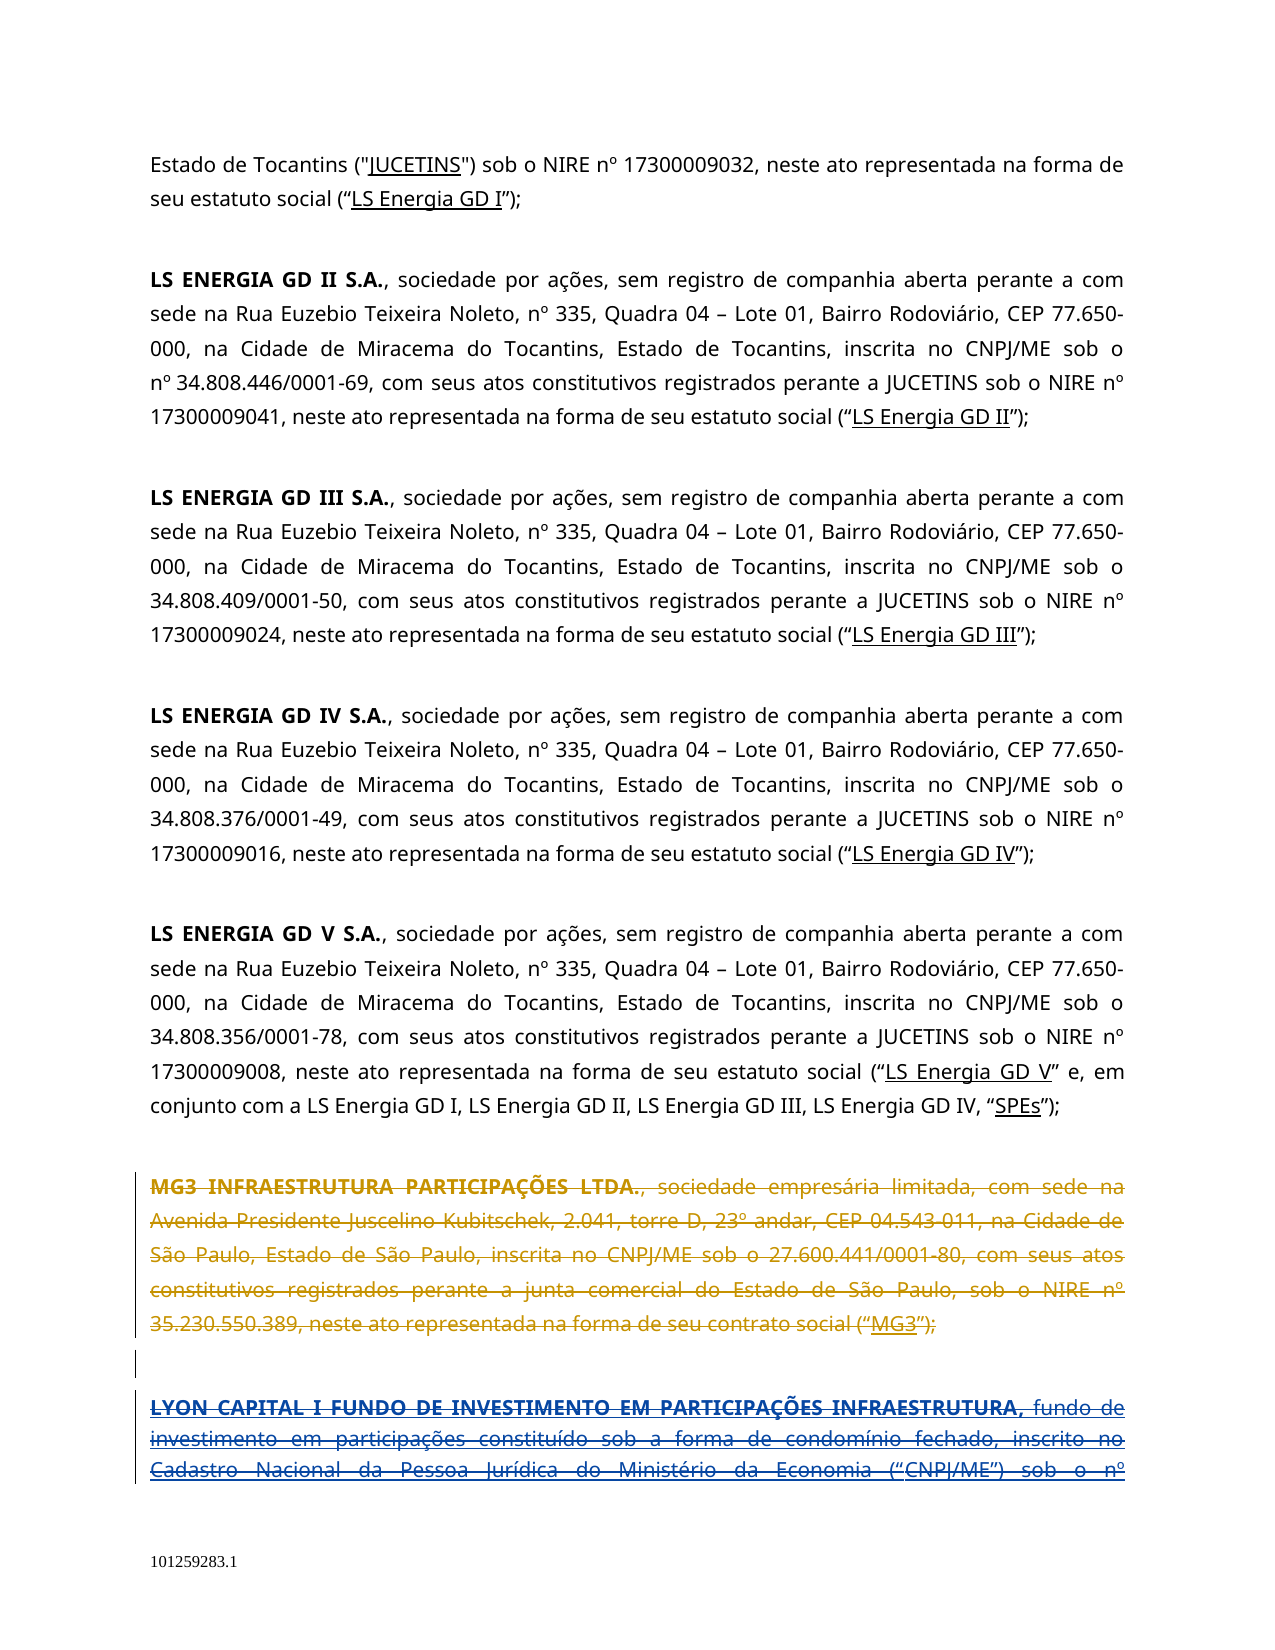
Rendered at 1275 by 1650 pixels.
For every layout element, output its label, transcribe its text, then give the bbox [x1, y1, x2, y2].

text LS ENERGIA GD III S.A., sociedade por ações, sem registro de companhia aberta perante a com sede na Rua Euzebio Teixeira Noleto, nº 335, Quadra 04 – Lote 01, Bairro Rodoviário, CEP 77.650-000, na Cidade de Miracema do Tocantins, Estado de Tocantins, inscrita no CNPJ/ME sob o 34.808.409/0001-50, com seus atos constitutivos registrados perante a JUCETINS sob o NIRE nº 17300009024, neste ato representada na forma de seu estatuto social (“LS Energia GD III”); [150, 483, 1125, 649]
text LS ENERGIA GD V S.A., sociedade por ações, sem registro de companhia aberta perante a com sede na Rua Euzebio Teixeira Noleto, nº 335, Quadra 04 – Lote 01, Bairro Rodoviário, CEP 77.650-000, na Cidade de Miracema do Tocantins, Estado de Tocantins, inscrita no CNPJ/ME sob o 34.808.356/0001-78, com seus atos constitutivos registrados perante a JUCETINS sob o NIRE nº 17300009008, neste ato representada na forma de seu estatuto social (“LS Energia GD V” e, em conjunto com a LS Energia GD I, LS Energia GD II, LS Energia GD III, LS Energia GD IV, “SPEs”); [150, 919, 1125, 1120]
text LS ENERGIA GD II S.A., sociedade por ações, sem registro de companhia aberta perante a com sede na Rua Euzebio Teixeira Noleto, nº 335, Quadra 04 – Lote 01, Bairro Rodoviário, CEP 77.650-000, na Cidade de Miracema do Tocantins, Estado de Tocantins, inscrita no CNPJ/ME sob o nº 34.808.446/0001-69, com seus atos constitutivos registrados perante a JUCETINS sob o NIRE nº 17300009041, neste ato representada na forma de seu estatuto social (“LS Energia GD II”); [150, 265, 1125, 431]
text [150, 150, 1125, 213]
text LS ENERGIA GD IV S.A., sociedade por ações, sem registro de companhia aberta perante a com sede na Rua Euzebio Teixeira Noleto, nº 335, Quadra 04 – Lote 01, Bairro Rodoviário, CEP 77.650-000, na Cidade de Miracema do Tocantins, Estado de Tocantins, inscrita no CNPJ/ME sob o 34.808.376/0001-49, com seus atos constitutivos registrados perante a JUCETINS sob o NIRE nº 17300009016, neste ato representada na forma de seu estatuto social (“LS Energia GD IV”); [150, 701, 1125, 867]
